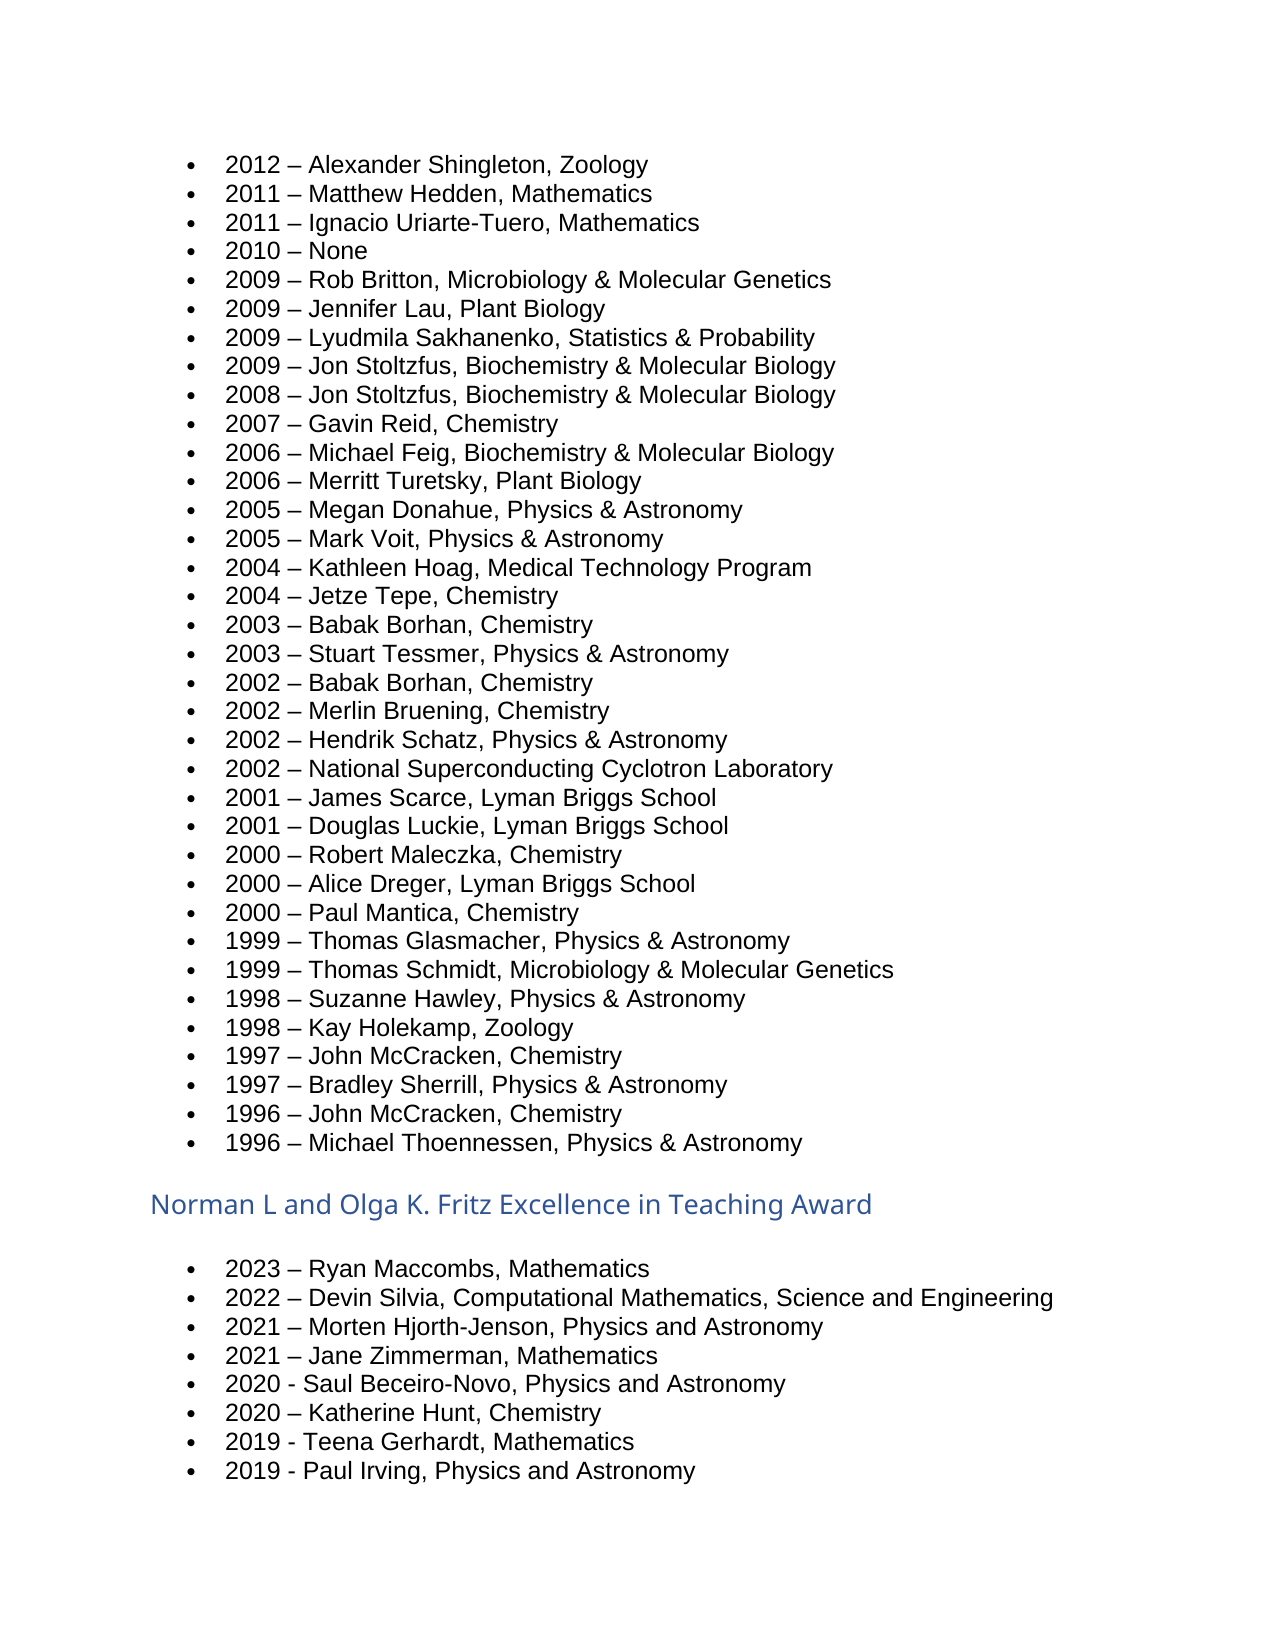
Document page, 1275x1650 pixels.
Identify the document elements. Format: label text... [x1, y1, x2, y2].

list 1999 – Thomas Glasmacher, Physics & Astronomy [187, 926, 1125, 955]
list 2021 – Jane Zimmerman, Mathematics [187, 1341, 1125, 1369]
list 2002 – Babak Borhan, Chemistry [187, 667, 1125, 696]
list 2006 – Merritt Turetsky, Plant Biology [187, 466, 1125, 495]
list 2023 – Ryan Maccombs, Mathematics [187, 1254, 1125, 1283]
list 2020 - Saul Beceiro-Novo, Physics and Astronomy [187, 1369, 1125, 1398]
list 2019 - Teena Gerhardt, Mathematics [187, 1427, 1125, 1456]
list 2000 – Paul Mantica, Chemistry [187, 897, 1125, 926]
list 2001 – James Scarce, Lyman Briggs School [187, 782, 1125, 811]
list 2022 – Devin Silvia, Computational Mathematics, Science and Engineering [187, 1283, 1125, 1312]
list 2021 – Morten Hjorth-Jenson, Physics and Astronomy [187, 1312, 1125, 1341]
list 1998 – Kay Holekamp, Zoology [187, 1012, 1125, 1041]
list 1999 – Thomas Schmidt, Microbiology & Molecular Genetics [187, 955, 1125, 984]
list 1997 – John McCracken, Chemistry [187, 1041, 1125, 1070]
list 2009 – Jennifer Lau, Plant Biology [187, 294, 1125, 322]
list 2001 – Douglas Luckie, Lyman Briggs School [187, 811, 1125, 840]
list 2002 – Hendrik Schatz, Physics & Astronomy [187, 725, 1125, 754]
list 2009 – Lyudmila Sakhanenko, Statistics & Probability [187, 322, 1125, 351]
list 2011 – Matthew Hedden, Mathematics [187, 179, 1125, 207]
list 1997 – Bradley Sherrill, Physics & Astronomy [187, 1070, 1125, 1099]
list 1998 – Suzanne Hawley, Physics & Astronomy [187, 984, 1125, 1012]
list 2007 – Gavin Reid, Chemistry [187, 409, 1125, 437]
list 1996 – Michael Thoennessen, Physics & Astronomy [187, 1127, 1125, 1156]
list 2008 – Jon Stoltzfus, Biochemistry & Molecular Biology [187, 380, 1125, 409]
list 2004 – Jetze Tepe, Chemistry [187, 581, 1125, 610]
list 2006 – Michael Feig, Biochemistry & Molecular Biology [187, 437, 1125, 466]
list 2009 – Rob Britton, Microbiology & Molecular Genetics [187, 265, 1125, 294]
subtitle Norman L and Olga K. Fritz Excellence in Teaching Award [150, 1185, 1125, 1222]
list 2003 – Babak Borhan, Chemistry [187, 610, 1125, 639]
list 2004 – Kathleen Hoag, Medical Technology Program [187, 552, 1125, 581]
list 2002 – National Superconducting Cyclotron Laboratory [187, 754, 1125, 782]
list 1996 – John McCracken, Chemistry [187, 1099, 1125, 1127]
list 2020 – Katherine Hunt, Chemistry [187, 1398, 1125, 1427]
list 2000 – Alice Dreger, Lyman Briggs School [187, 869, 1125, 897]
list 2000 – Robert Maleczka, Chemistry [187, 840, 1125, 869]
list 2005 – Mark Voit, Physics & Astronomy [187, 524, 1125, 552]
list 2003 – Stuart Tessmer, Physics & Astronomy [187, 639, 1125, 667]
list 2011 – Ignacio Uriarte-Tuero, Mathematics [187, 207, 1125, 236]
list 2009 – Jon Stoltzfus, Biochemistry & Molecular Biology [187, 351, 1125, 380]
list 2002 – Merlin Bruening, Chemistry [187, 696, 1125, 725]
list 2012 – Alexander Shingleton, Zoology [187, 150, 1125, 179]
list 2019 - Paul Irving, Physics and Astronomy [187, 1456, 1125, 1484]
list 2005 – Megan Donahue, Physics & Astronomy [187, 495, 1125, 524]
list 2010 – None [187, 236, 1125, 265]
